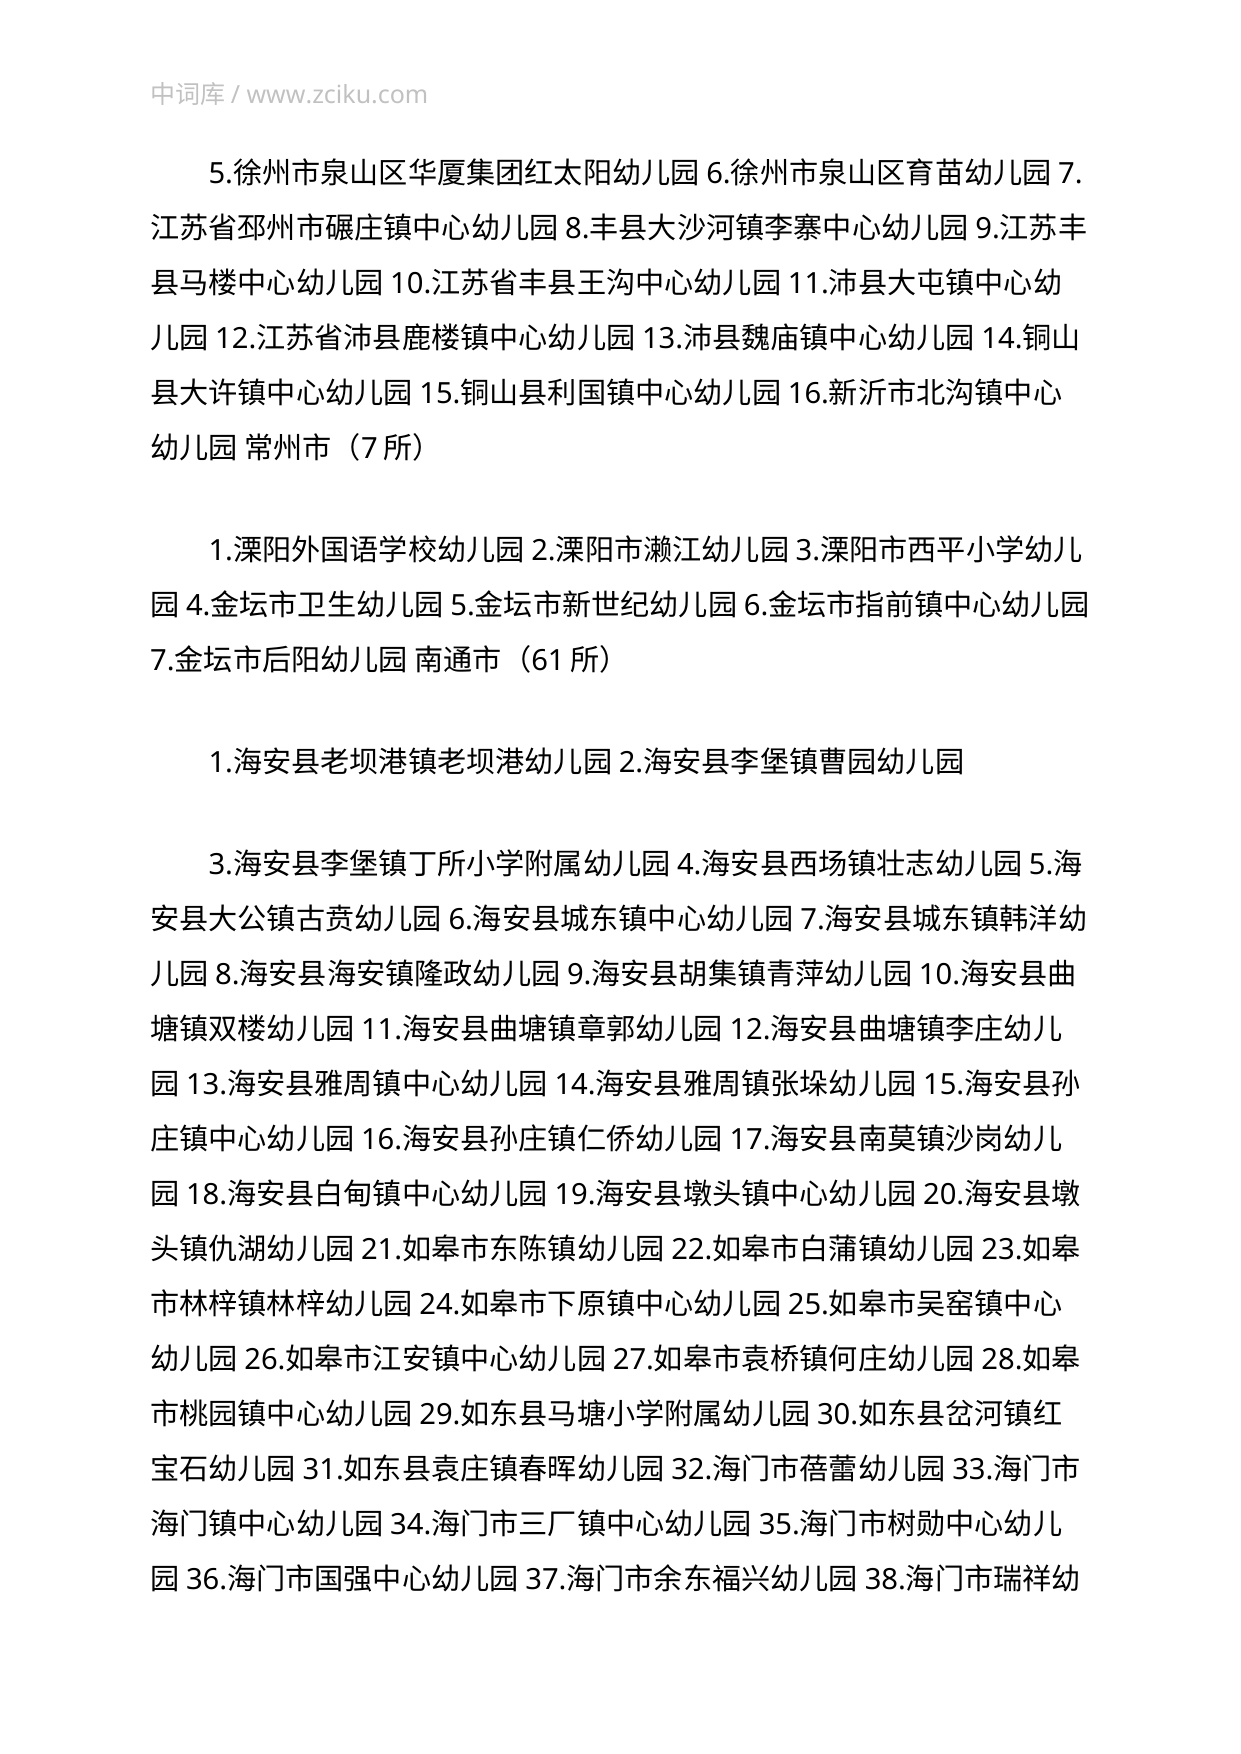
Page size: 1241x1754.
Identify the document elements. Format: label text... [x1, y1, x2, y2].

text 1.溧阳外国语学校幼儿园 2.溧阳市濑江幼儿园 3.溧阳市西平小学幼儿园 4.金坛市卫生幼儿园 5.金坛市新世纪幼儿园 6.金坛市指前镇中心幼儿园 7.金坛市后阳幼儿园 南通市（61所） [150, 527, 1090, 679]
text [150, 841, 1090, 1598]
text 1.海安县老坝港镇老坝港幼儿园 2.海安县李堡镇曹园幼儿园 [150, 739, 1090, 781]
text 5.徐州市泉山区华厦集团红太阳幼儿园 6.徐州市泉山区育苗幼儿园 7.江苏省邳州市碾庄镇中心幼儿园 8.丰县大沙河镇李寨中心幼儿园 9.江苏丰县马楼中心幼儿园 10.江苏省丰县王沟中心幼儿园 11.沛县大屯镇中心幼儿园 12.江苏省沛县鹿楼镇中心幼儿园 13.沛县魏庙镇中心幼儿园 14.铜山县大许镇中心幼儿园 15.铜山县利国镇中心幼儿园 16.新沂市北沟镇中心幼儿园 常州市（7所） [150, 150, 1090, 467]
